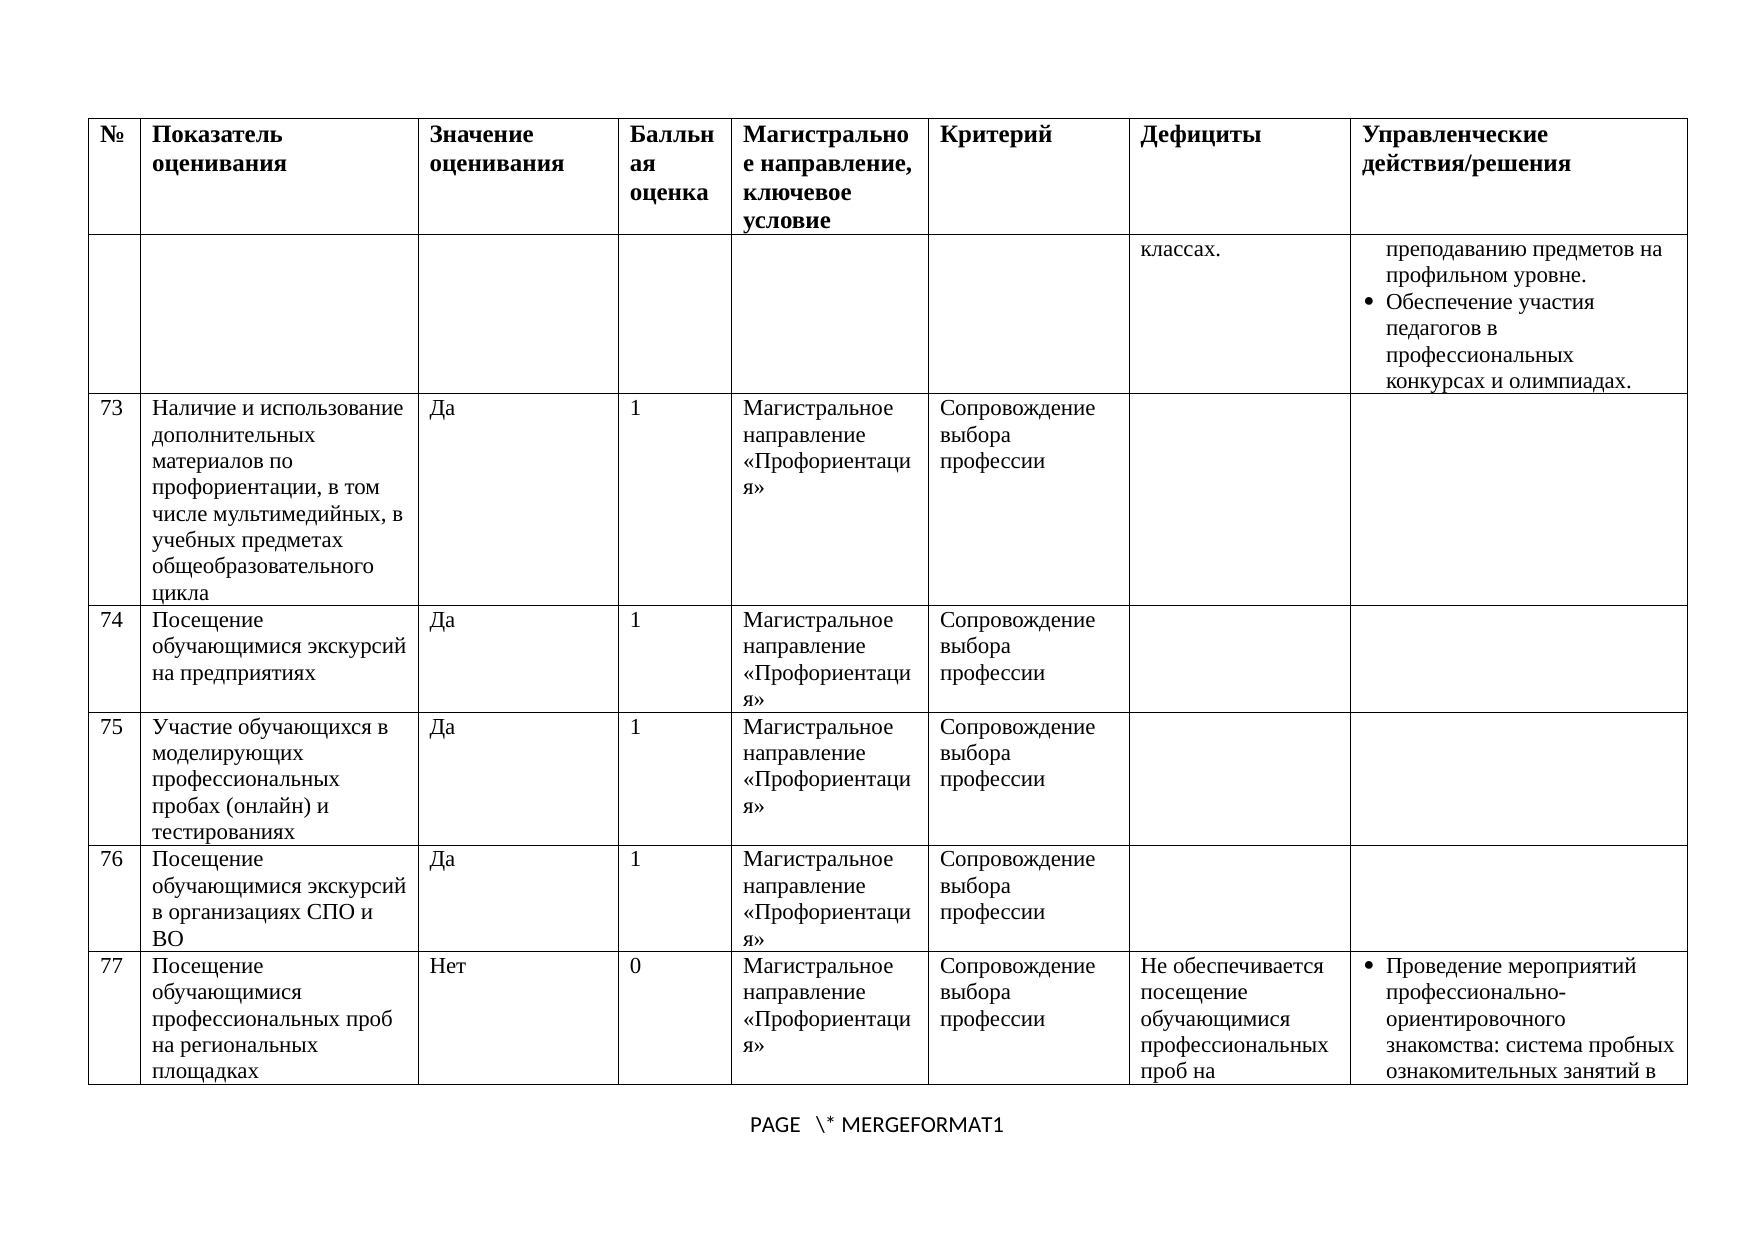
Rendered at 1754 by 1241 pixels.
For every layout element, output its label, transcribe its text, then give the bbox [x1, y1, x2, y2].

table_cell Сопровождение выбора профессии [929, 846, 1129, 951]
table_cell Посещение обучающимися экскурсий в организациях СПО и ВО [141, 846, 418, 951]
table_cell Магистральное направление «Профориентация» [732, 713, 928, 844]
table_cell Нет [419, 952, 618, 1084]
table_cell [1130, 394, 1350, 605]
table_cell 73 [89, 394, 140, 605]
table_cell Магистральное направление «Профориентация» [732, 606, 928, 712]
table_header № [89, 119, 140, 234]
table_cell 1 [619, 394, 731, 605]
table_header Магистральное направление, ключевое условие [732, 119, 928, 234]
table_cell Да [419, 713, 618, 844]
table_cell 76 [89, 846, 140, 951]
table_header Дефициты [1130, 119, 1350, 234]
table_cell Да [419, 846, 618, 951]
table_cell 77 [89, 952, 140, 1084]
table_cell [1130, 952, 1350, 1084]
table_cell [732, 952, 928, 1084]
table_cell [1130, 235, 1350, 393]
table_cell [1351, 846, 1687, 951]
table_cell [1351, 235, 1687, 393]
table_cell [141, 952, 418, 1084]
table_cell 1 [619, 606, 731, 712]
table_cell [1351, 606, 1687, 712]
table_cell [1351, 952, 1687, 1084]
table_cell Да [419, 394, 618, 605]
table_cell Да [419, 606, 618, 712]
table_cell 74 [89, 606, 140, 712]
table_cell Сопровождение выбора профессии [929, 952, 1129, 1084]
table_cell [1130, 846, 1350, 951]
table_cell Сопровождение выбора профессии [929, 606, 1129, 712]
table_header Критерий [929, 119, 1129, 234]
table_header Балльная оценка [619, 119, 731, 234]
table_cell 1 [619, 713, 731, 844]
table_cell Магистральное направление «Профориентация» [732, 846, 928, 951]
table_header Значение оценивания [419, 119, 618, 234]
table_cell Посещение обучающимися экскурсий на предприятиях [141, 606, 418, 712]
table_cell Участие обучающихся в моделирующих профессиональных пробах (онлайн) и тестированиях [141, 713, 418, 844]
table_cell 1 [619, 846, 731, 951]
table_cell [1351, 394, 1687, 605]
table_cell [1130, 713, 1350, 844]
table_cell 75 [89, 713, 140, 844]
table_header Управленческие действия/решения [1351, 119, 1687, 234]
table_cell Сопровождение выбора профессии [929, 394, 1129, 605]
table_header Показатель оценивания [141, 119, 418, 234]
table_cell [1130, 606, 1350, 712]
table_cell Наличие и использование дополнительных материалов по профориентации, в том числе мультимедийных, в учебных предметах общеобразовательного цикла [141, 394, 418, 605]
table_cell Магистральное направление «Профориентация» [732, 394, 928, 605]
table_cell Сопровождение выбора профессии [929, 713, 1129, 844]
table_cell 0 [619, 952, 731, 1084]
table_cell [1351, 713, 1687, 844]
